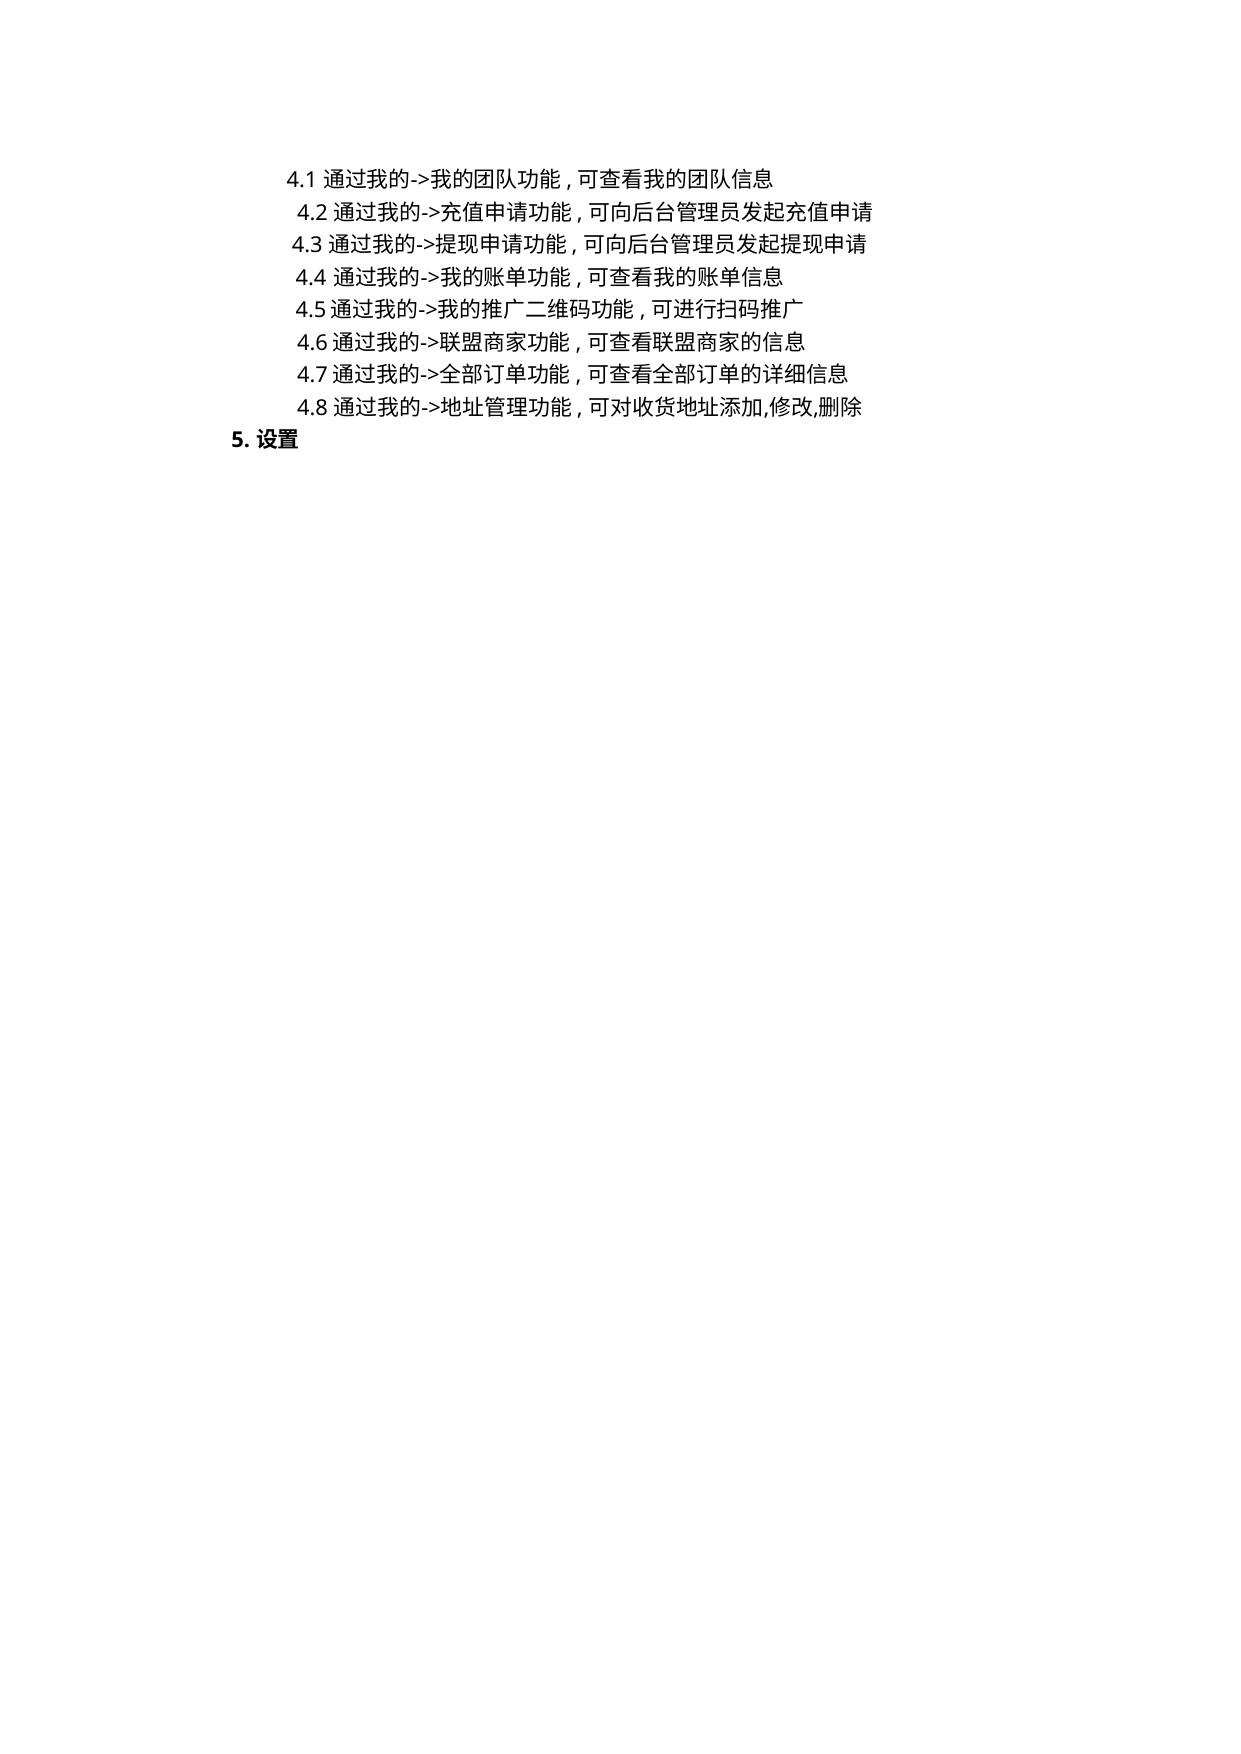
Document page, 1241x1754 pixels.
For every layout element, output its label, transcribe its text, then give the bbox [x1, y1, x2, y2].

list 4.7通过我的->全部订单功能 , 可查看全部订单的详细信息 [198, 357, 1053, 389]
text 4.8 通过我的->地址管理功能 , 可对收货地址添加,修改,删除 [275, 389, 1053, 422]
list 5. 设置 [231, 422, 1053, 454]
list 4.1 通过我的->我的团队功能 , 可查看我的团队信息 [275, 162, 1053, 194]
text 4.5通过我的->我的推广二维码功能 , 可进行扫码推广 [295, 292, 1053, 324]
text 4.6通过我的->联盟商家功能 , 可查看联盟商家的信息 [187, 324, 1053, 357]
list 通过我的->我的账单功能 , 可查看我的账单信息 [295, 259, 1053, 292]
list 4.3 通过我的->提现申请功能 , 可向后台管理员发起提现申请 [275, 227, 1053, 259]
list 4.2 通过我的->充值申请功能 , 可向后台管理员发起充值申请 [275, 194, 1053, 227]
